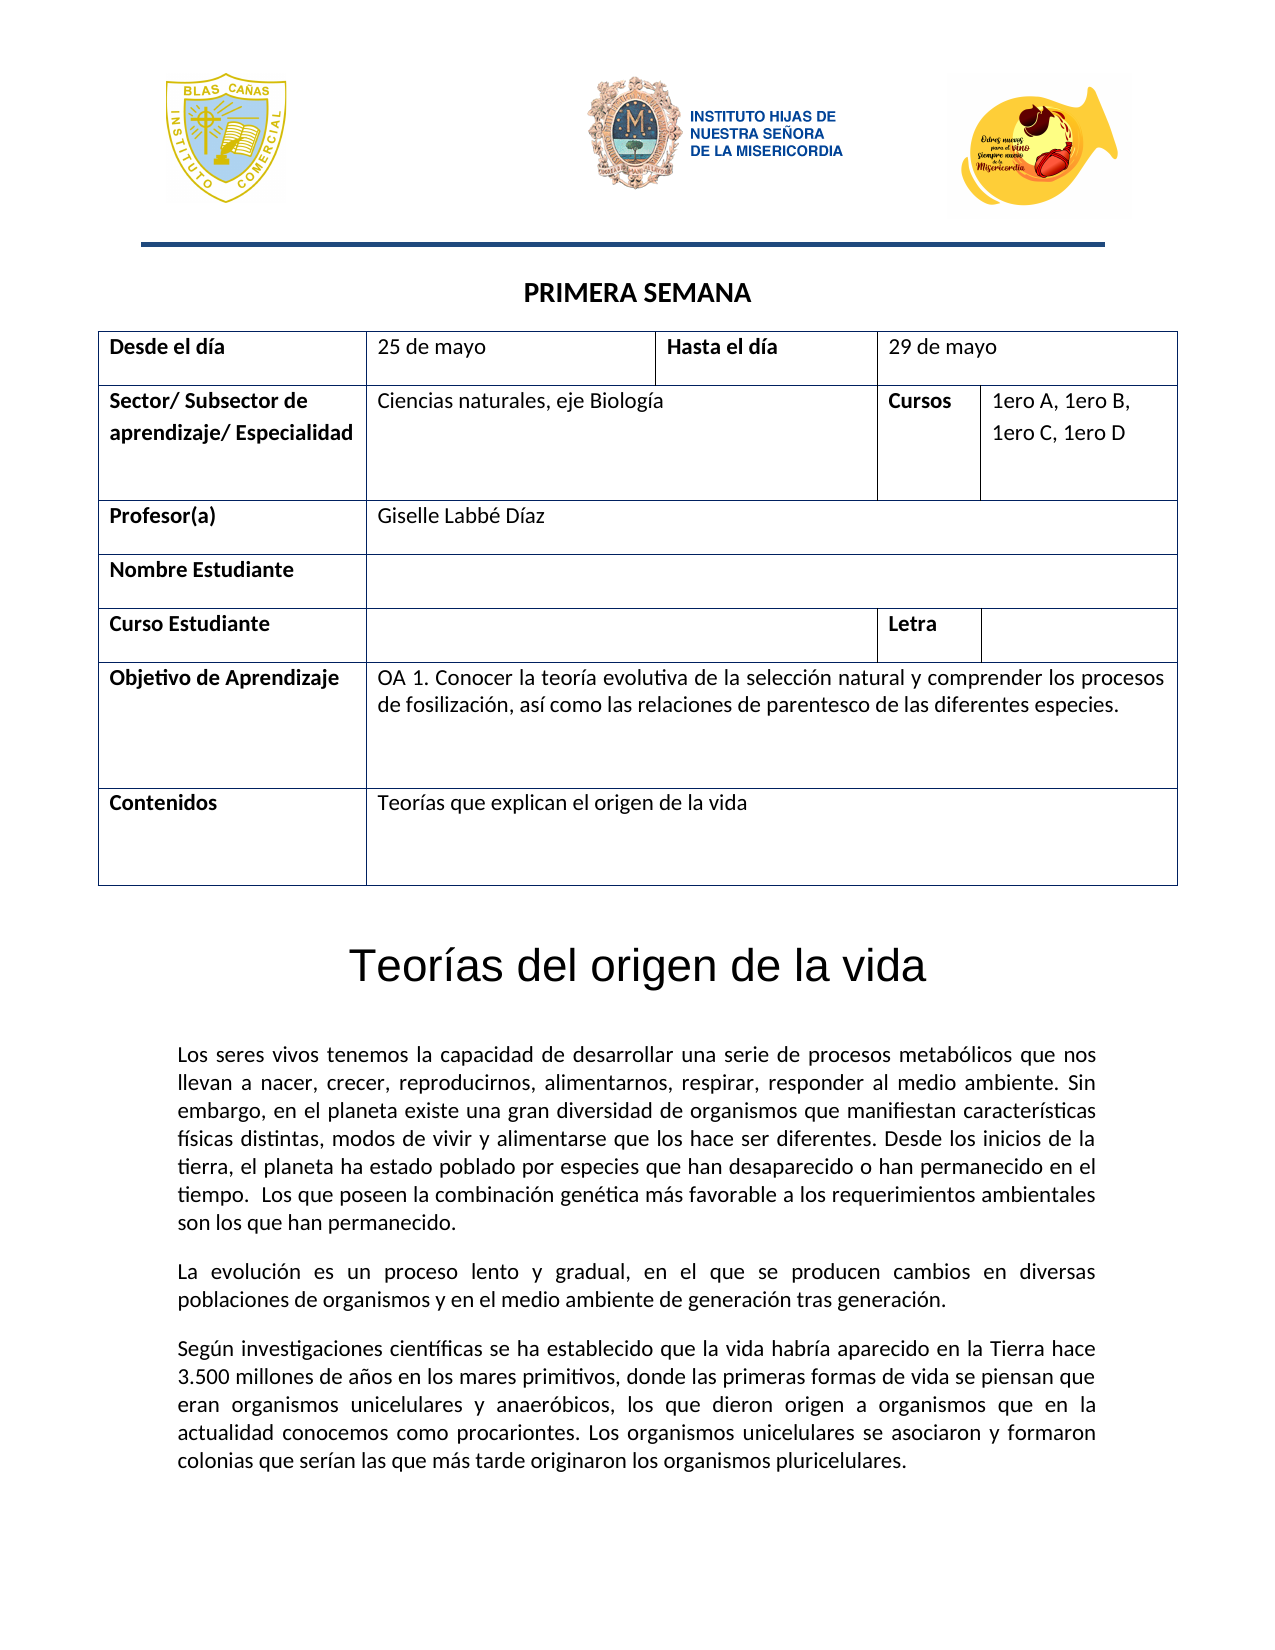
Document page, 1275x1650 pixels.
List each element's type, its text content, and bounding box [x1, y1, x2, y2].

table_cell Profesor(a) [99, 501, 366, 554]
table_header Desde el día [99, 332, 366, 385]
table_cell Nombre Estudiante [99, 555, 366, 608]
table_cell 1ero A, 1ero B, 1ero C, 1ero D [981, 386, 1177, 500]
table_cell Cursos [878, 386, 980, 500]
table_cell [367, 555, 1177, 608]
picture [946, 73, 1133, 219]
picture [166, 73, 287, 203]
table_cell [367, 609, 877, 662]
table_cell Curso Estudiante [99, 609, 366, 662]
table_header Hasta el día [656, 332, 877, 385]
table_cell Giselle Labbé Díaz [367, 501, 1177, 554]
table_cell Teorías que explican el origen de la vida [367, 789, 1177, 884]
subtitle Teorías del origen de la vida [177, 939, 1098, 991]
text PRIMERA SEMANA [177, 274, 1098, 310]
text La evolución es un proceso lento y gradual, en el que se producen cambios en diversas poblaciones de organismos y en el medio ambiente de generación tras generación. [177, 1257, 1098, 1313]
text Los seres vivos tenemos la capacidad de desarrollar una serie de procesos metabólicos que nos llevan a nacer, crecer, reproducirnos, alimentarnos, respirar, responder al medio ambiente. Sin embargo, en el planeta existe una gran diversidad de organismos que manifiestan características físicas distintas, modos de vivir y alimentarse que los hace ser diferentes. Desde los inicios de la tierra, el planeta ha estado poblado por especies que han desaparecido o han permanecido en el tiempo. Los que poseen la combinación genética más favorable a los requerimientos ambientales son los que han permanecido. [177, 1040, 1098, 1236]
table_cell Ciencias naturales, eje Biología [367, 386, 877, 500]
table_cell OA 1. Conocer la teoría evolutiva de la selección natural y comprender los procesos de fosilización, así como las relaciones de parentesco de las diferentes especies. [367, 663, 1177, 787]
picture [582, 73, 857, 193]
text Según investigaciones científicas se ha establecido que la vida habría aparecido en la Tierra hace 3.500 millones de años en los mares primitivos, donde las primeras formas de vida se piensan que eran organismos unicelulares y anaeróbicos, los que dieron origen a organismos que en la actualidad conocemos como procariontes. Los organismos unicelulares se asociaron y formaron colonias que serían las que más tarde originaron los organismos pluricelulares. [177, 1334, 1098, 1474]
table_cell Sector/ Subsector de aprendizaje/ Especialidad [99, 386, 366, 500]
table_cell Letra [878, 609, 981, 662]
table_header 25 de mayo [367, 332, 655, 385]
table_cell Objetivo de Aprendizaje [99, 663, 366, 787]
table_cell Contenidos [99, 789, 366, 884]
table_cell [982, 609, 1177, 662]
table_header 29 de mayo [878, 332, 1177, 385]
